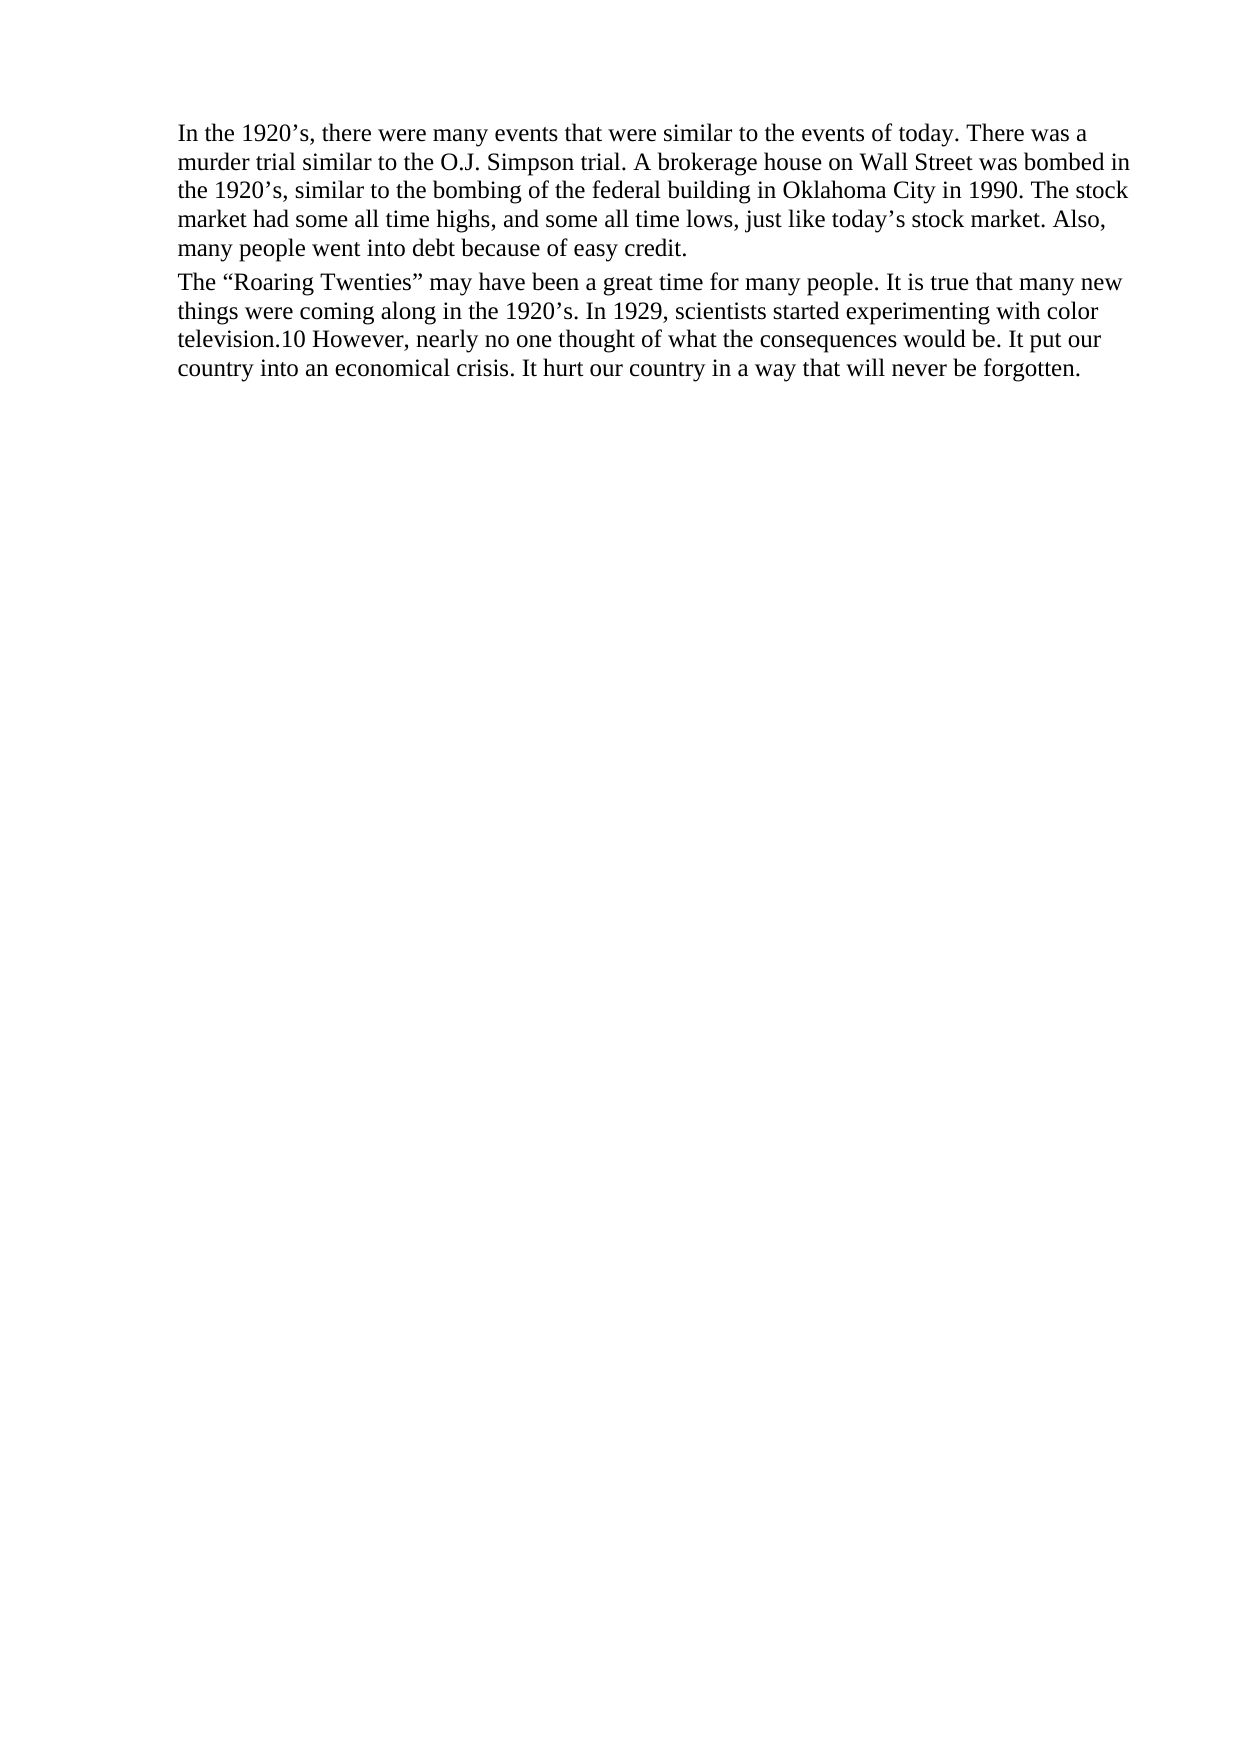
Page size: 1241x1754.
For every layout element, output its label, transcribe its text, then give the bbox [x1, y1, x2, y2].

text The “Roaring Twenties” may have been a great time for many people. It is true that many new things were coming along in the 1920’s. In 1929, scientists started experimenting with color television.10 However, nearly no one thought of what the consequences would be. It put our country into an economical crisis. It hurt our country in a way that will never be forgotten. [177, 267, 1152, 382]
text In the 1920’s, there were many events that were similar to the events of today. There was a murder trial similar to the O.J. Simpson trial. A brokerage house on Wall Street was bombed in the 1920’s, similar to the bombing of the federal building in Oklahoma City in 1990. The stock market had some all time highs, and some all time lows, just like today’s stock market. Also, many people went into debt because of easy credit. [177, 118, 1152, 262]
